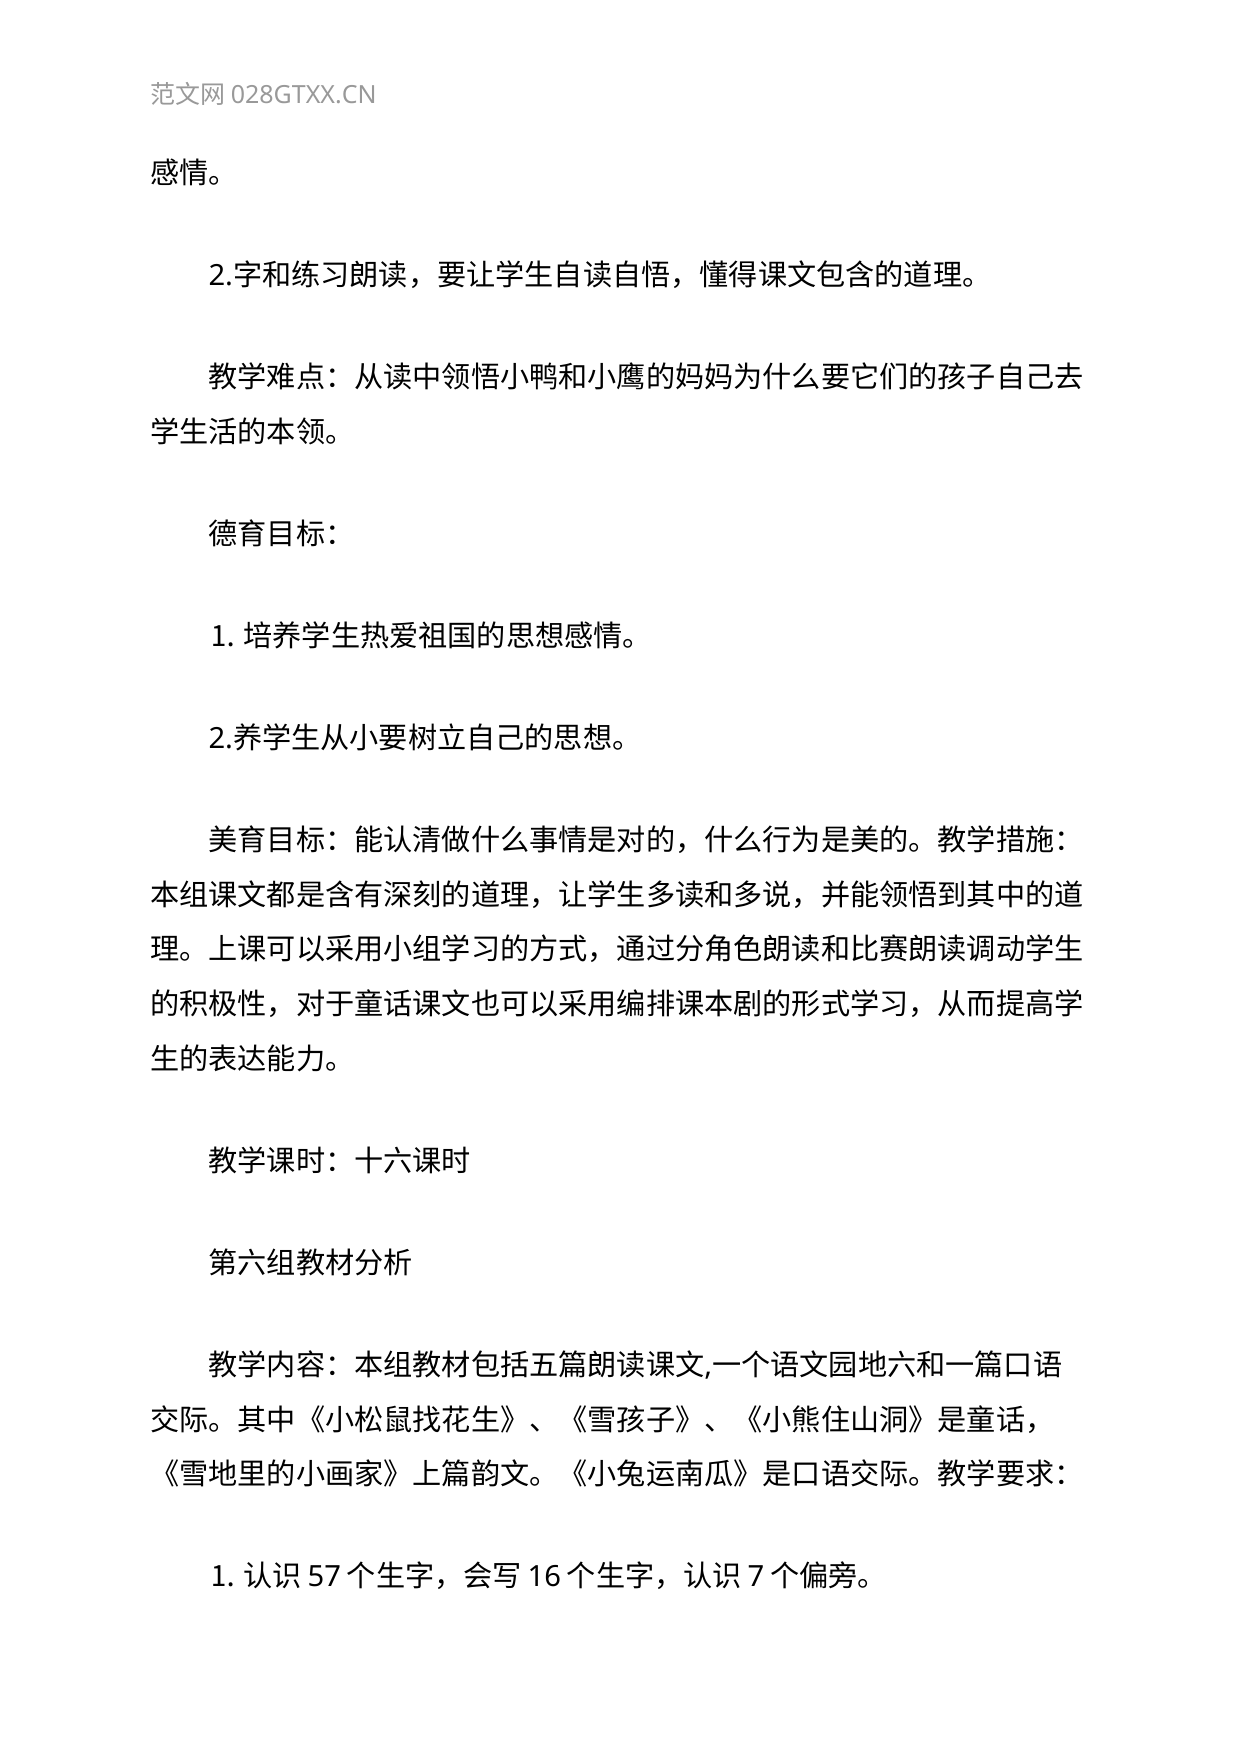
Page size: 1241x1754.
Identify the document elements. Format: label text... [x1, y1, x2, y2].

text 教学难点：从读中领悟小鸭和小鹰的妈妈为什么要它们的孩子自己去学生活的本领。 [150, 354, 1090, 451]
text 教学内容：本组教材包括五篇朗读课文,一个语文园地六和一篇口语交际。其中《小松鼠找花生》、《雪孩子》、《小熊住山洞》是童话，《雪地里的小画家》上篇韵文。《小兔运南瓜》是口语交际。教学要求： [150, 1341, 1090, 1493]
text 2.养学生从小要树立自己的思想。 [150, 714, 1090, 757]
text 教学课时：十六课时 [150, 1137, 1090, 1180]
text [150, 150, 1090, 192]
text 第六组教材分析 [150, 1239, 1090, 1282]
text 美育目标：能认清做什么事情是对的，什么行为是美的。教学措施：本组课文都是含有深刻的道理，让学生多读和多说，并能领悟到其中的道理。上课可以采用小组学习的方式，通过分角色朗读和比赛朗读调动学生的积极性，对于童话课文也可以采用编排课本剧的形式学习，从而提高学生的表达能力。 [150, 816, 1090, 1078]
text ⒈培养学生热爱祖国的思想感情。 [150, 612, 1090, 654]
text 德育目标： [150, 510, 1090, 553]
text ⒈认识57个生字，会写16个生字，认识7个偏旁。 [150, 1553, 1090, 1595]
text 2.字和练习朗读，要让学生自读自悟，懂得课文包含的道理。 [150, 252, 1090, 294]
